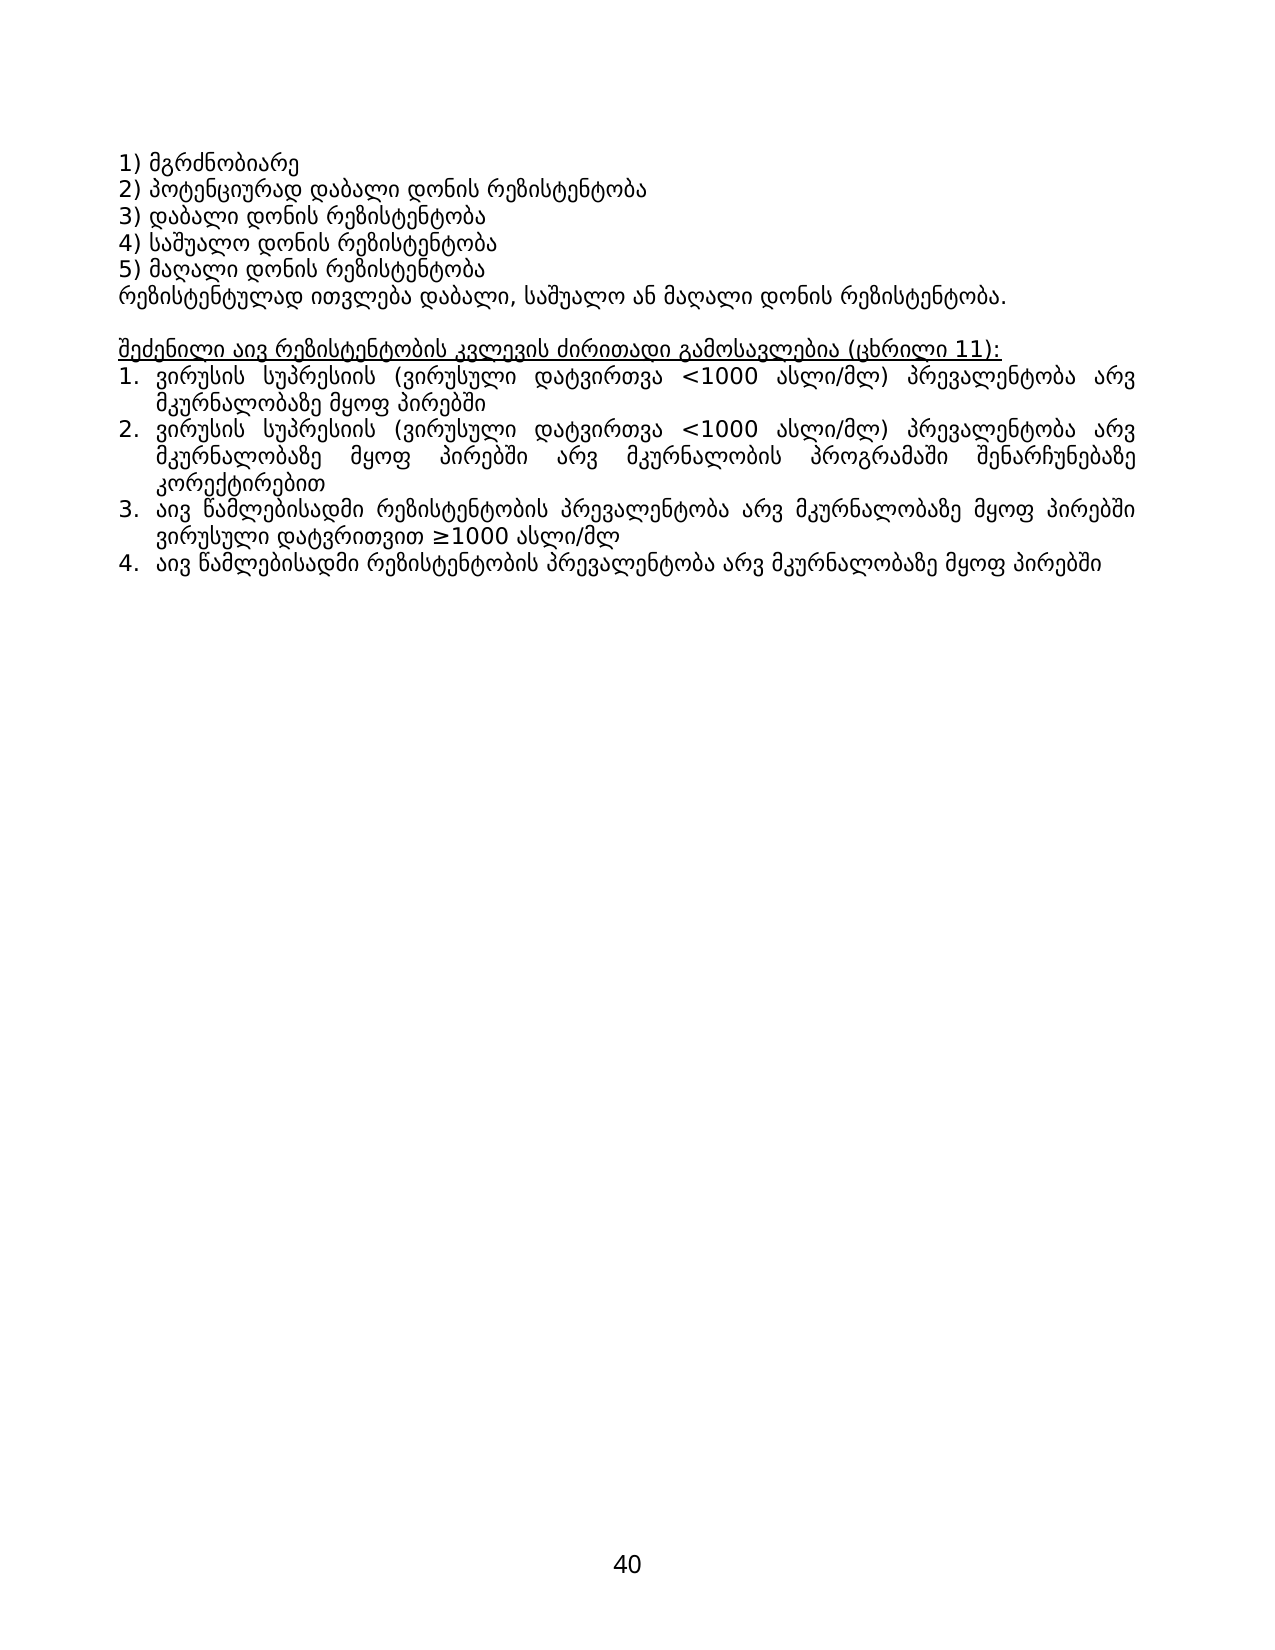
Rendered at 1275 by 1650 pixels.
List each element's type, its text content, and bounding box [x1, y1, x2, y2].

text 4) საშუალო დონის რეზისტენტობა [118, 230, 1137, 257]
text შეძენილი აივ რეზისტენტობის კვლევის ძირითადი გამოსავლებია (ცხრილი 11): [118, 337, 1137, 363]
text 5) მაღალი დონის რეზისტენტობა [118, 257, 1137, 283]
list აივ წამლებისადმი რეზისტენტობის პრევალენტობა არვ მკურნალობაზე მყოფ პირებში [118, 550, 1137, 577]
text 2) პოტენციურად დაბალი დონის რეზისტენტობა [118, 177, 1137, 203]
text 1) მგრძნობიარე [118, 150, 1137, 177]
list ვირუსის სუპრესიის (ვირუსული დატვირთვა <1000 ასლი/მლ) პრევალენტობა არვ მკურნალობაზე მყოფ პირებში არვ მკურნალობის პროგრამაში შენარჩუნებაზე კორექტირებით [118, 417, 1137, 497]
text 3) დაბალი დონის რეზისტენტობა [118, 203, 1137, 230]
text რეზისტენტულად ითვლება დაბალი, საშუალო ან მაღალი დონის რეზისტენტობა. [118, 283, 1137, 310]
list აივ წამლებისადმი რეზისტენტობის პრევალენტობა არვ მკურნალობაზე მყოფ პირებში ვირუსული დატვრითვით ≥1000 ასლი/მლ [118, 497, 1137, 550]
list ვირუსის სუპრესიის (ვირუსული დატვირთვა <1000 ასლი/მლ) პრევალენტობა არვ მკურნალობაზე მყოფ პირებში [118, 363, 1137, 417]
